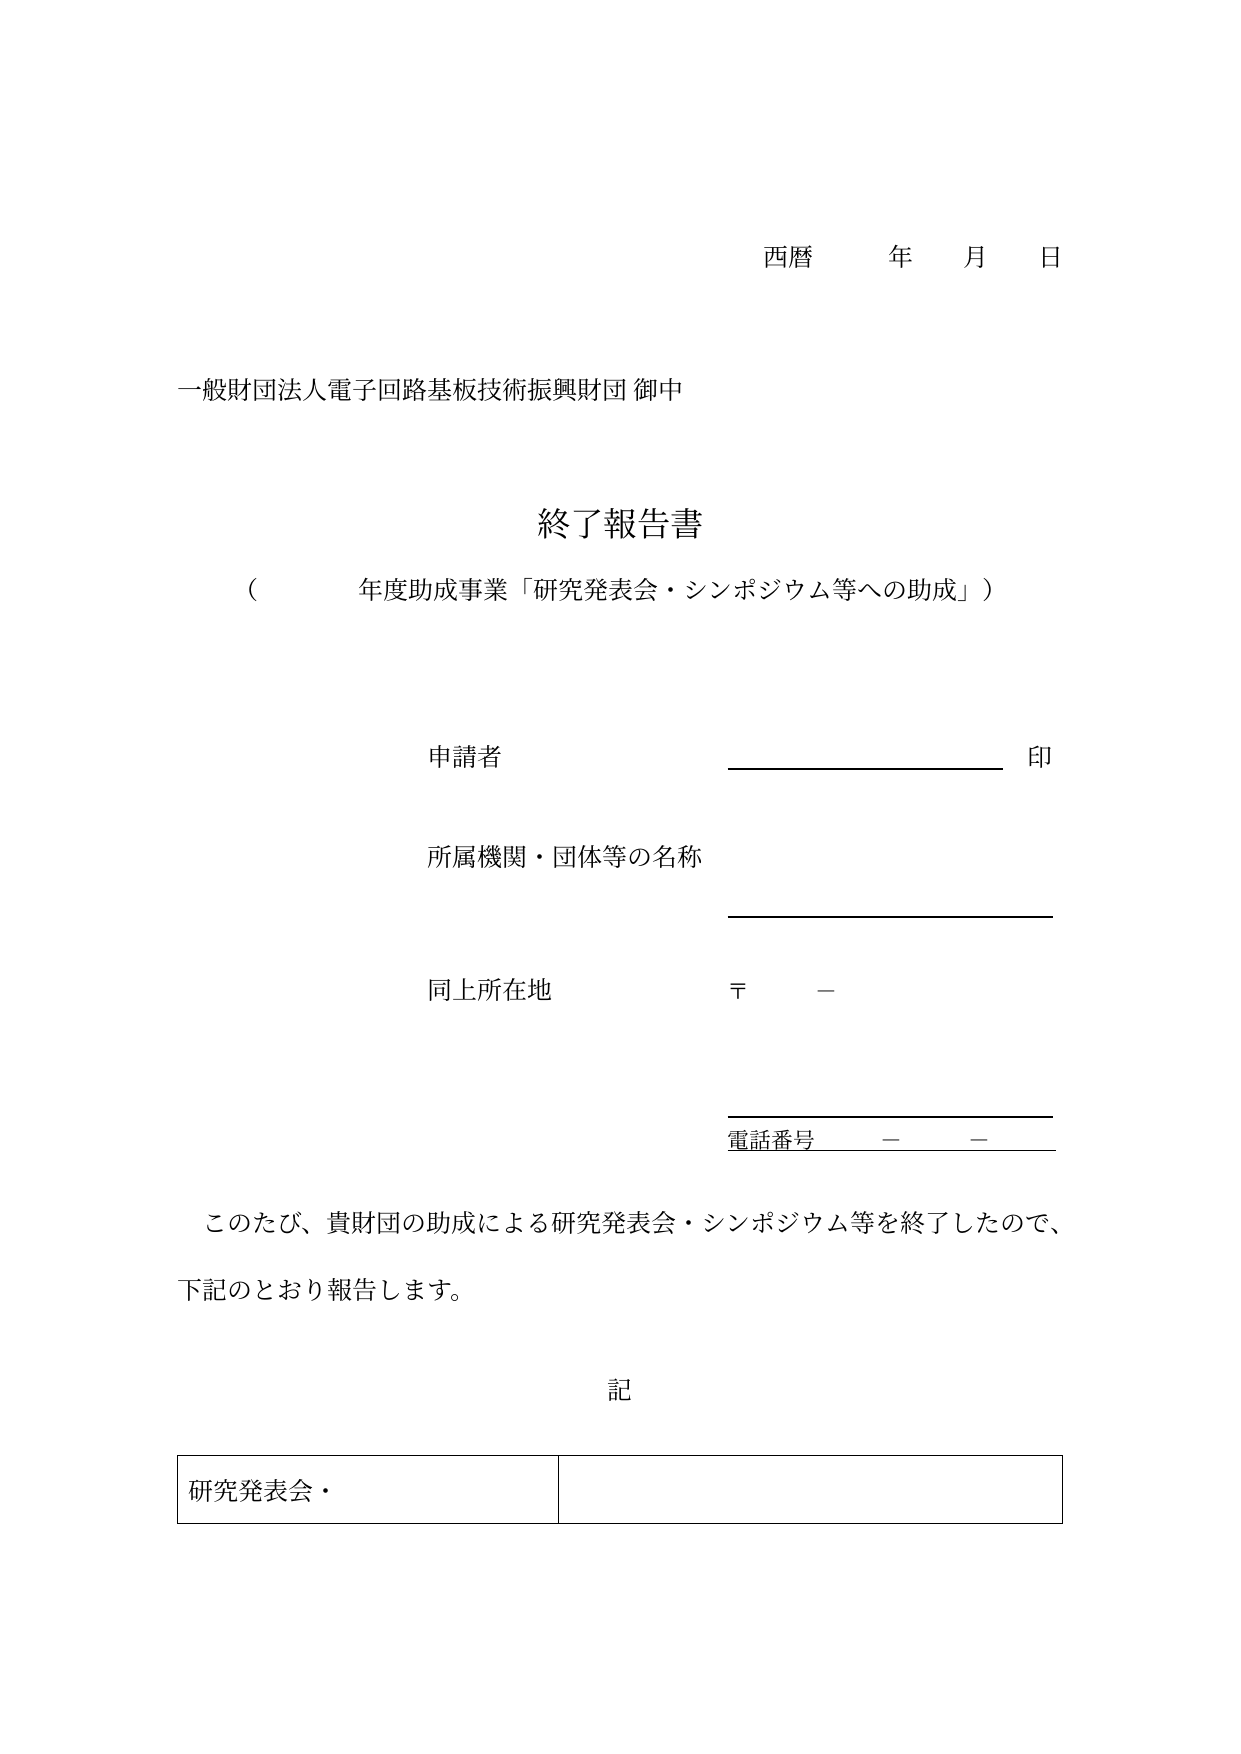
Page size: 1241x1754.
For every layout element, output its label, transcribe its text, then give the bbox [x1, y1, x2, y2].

text 西暦 年 月 日 [177, 222, 1063, 289]
table_header [559, 1456, 1062, 1523]
text 申請者 印 [177, 722, 1063, 789]
table_header 研究発表会・ シンポジウム等の名称 [178, 1456, 558, 1523]
text （ 年度助成事業「研究発表会・シンポジウム等への助成」） [177, 555, 1063, 622]
text 電話番号 － － [177, 1122, 1063, 1155]
text このたび、貴財団の助成による研究発表会・シンポジウム等を終了したので、下記のとおり報告します。 [177, 1189, 1063, 1322]
text 終了報告書 [177, 489, 1063, 555]
text 同上所在地 〒 － [177, 955, 1063, 1022]
subtitle 記 [177, 1355, 1063, 1422]
text 一般財団法人電子回路基板技術振興財団 御中 [177, 355, 1063, 422]
text 所属機関・団体等の名称 [177, 822, 1063, 889]
